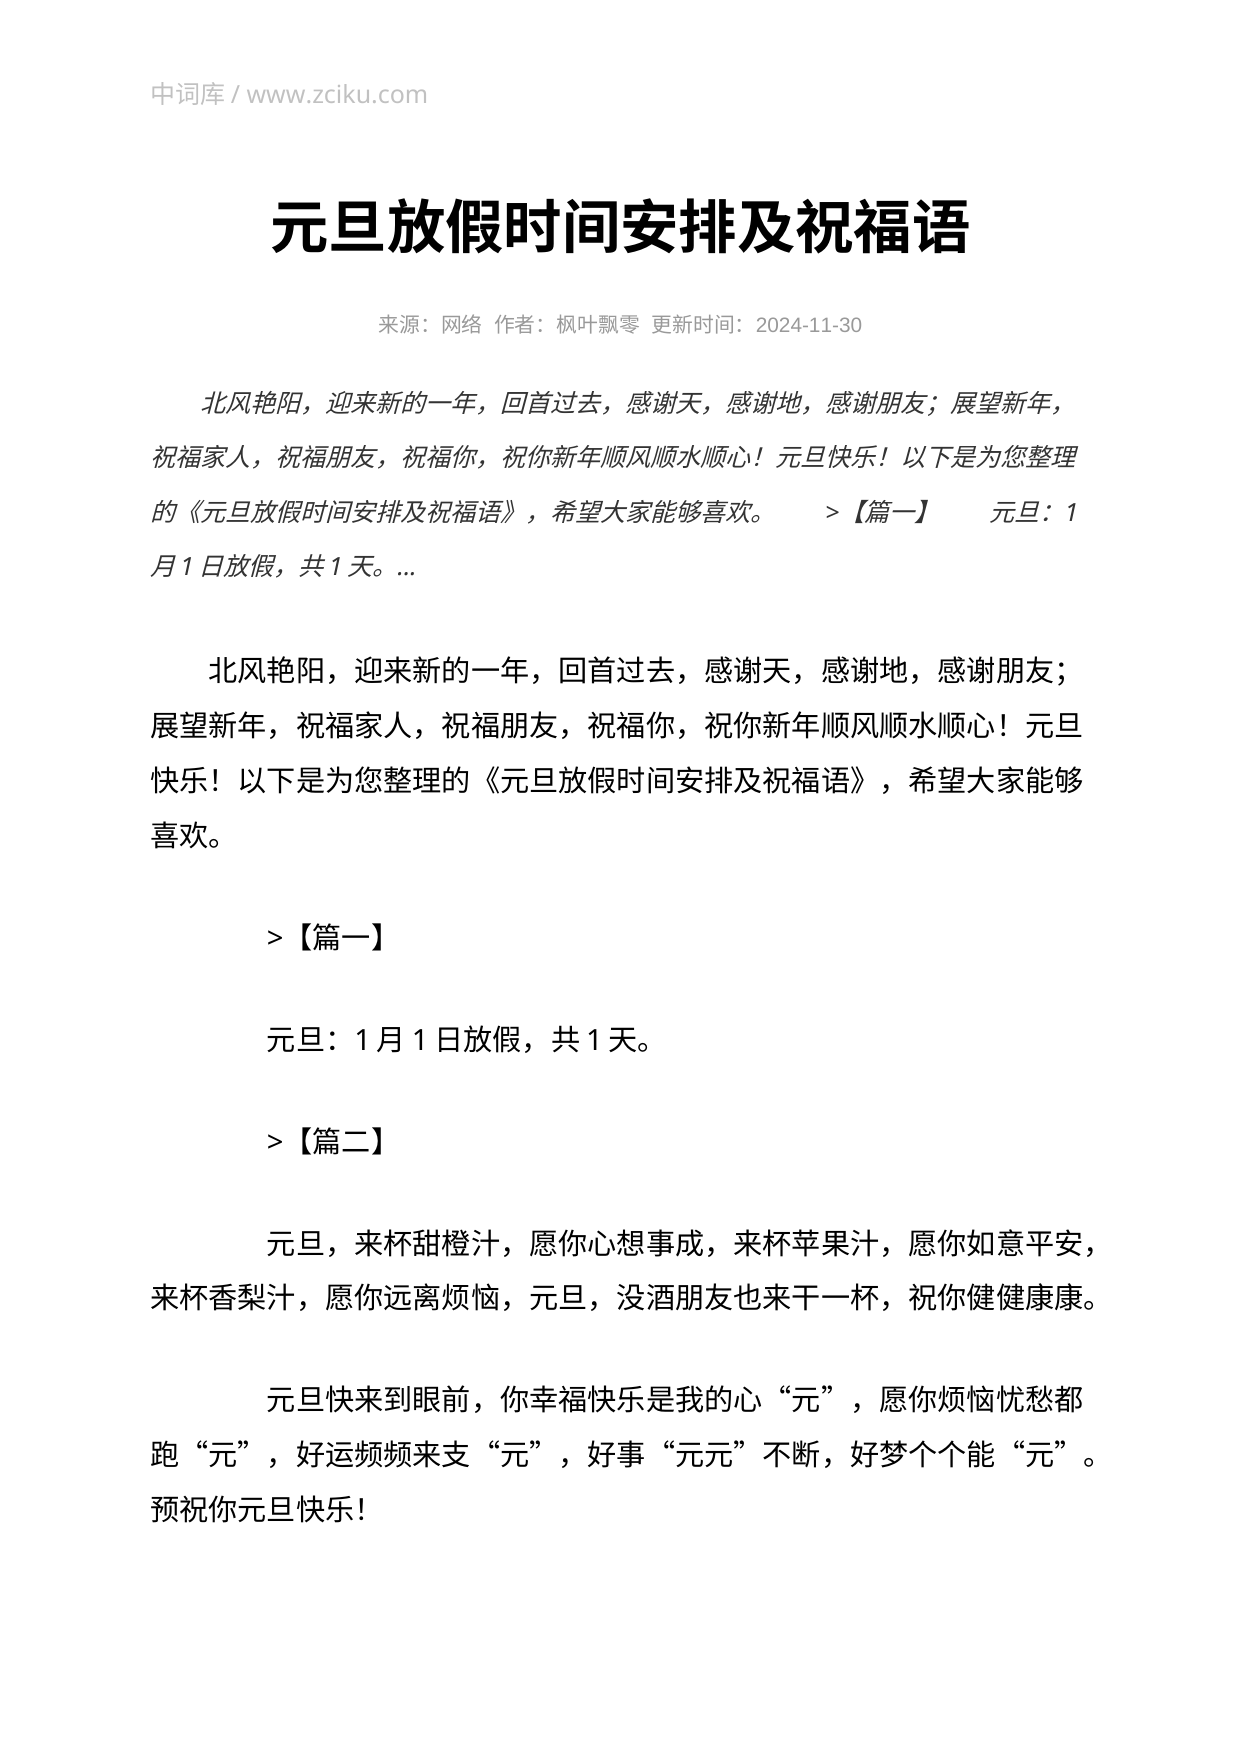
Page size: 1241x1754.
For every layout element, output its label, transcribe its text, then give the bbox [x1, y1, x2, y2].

subtitle 元旦放假时间安排及祝福语 [150, 181, 1090, 266]
text >【篇一】 [150, 914, 1090, 957]
text 来源：网络 作者：枫叶飘零 更新时间：2024-11-30 [150, 313, 1090, 337]
text 元旦：1月1日放假，共1天。 [150, 1016, 1090, 1059]
text 元旦快来到眼前，你幸福快乐是我的心“元”，愿你烦恼忧愁都跑“元”，好运频频来支“元”，好事“元元”不断，好梦个个能“元”。预祝你元旦快乐！ [150, 1377, 1090, 1529]
text 北风艳阳，迎来新的一年，回首过去，感谢天，感谢地，感谢朋友；展望新年，祝福家人，祝福朋友，祝福你，祝你新年顺风顺水顺心！元旦快乐！以下是为您整理的《元旦放假时间安排及祝福语》，希望大家能够喜欢。 >【篇一】 元旦：1月1日放假，共1天。... [150, 383, 1090, 583]
text 元旦，来杯甜橙汁，愿你心想事成，来杯苹果汁，愿你如意平安，来杯香梨汁，愿你远离烦恼，元旦，没酒朋友也来干一杯，祝你健健康康。 [150, 1220, 1090, 1317]
text 北风艳阳，迎来新的一年，回首过去，感谢天，感谢地，感谢朋友；展望新年，祝福家人，祝福朋友，祝福你，祝你新年顺风顺水顺心！元旦快乐！以下是为您整理的《元旦放假时间安排及祝福语》，希望大家能够喜欢。 [150, 648, 1090, 855]
text >【篇二】 [150, 1118, 1090, 1161]
